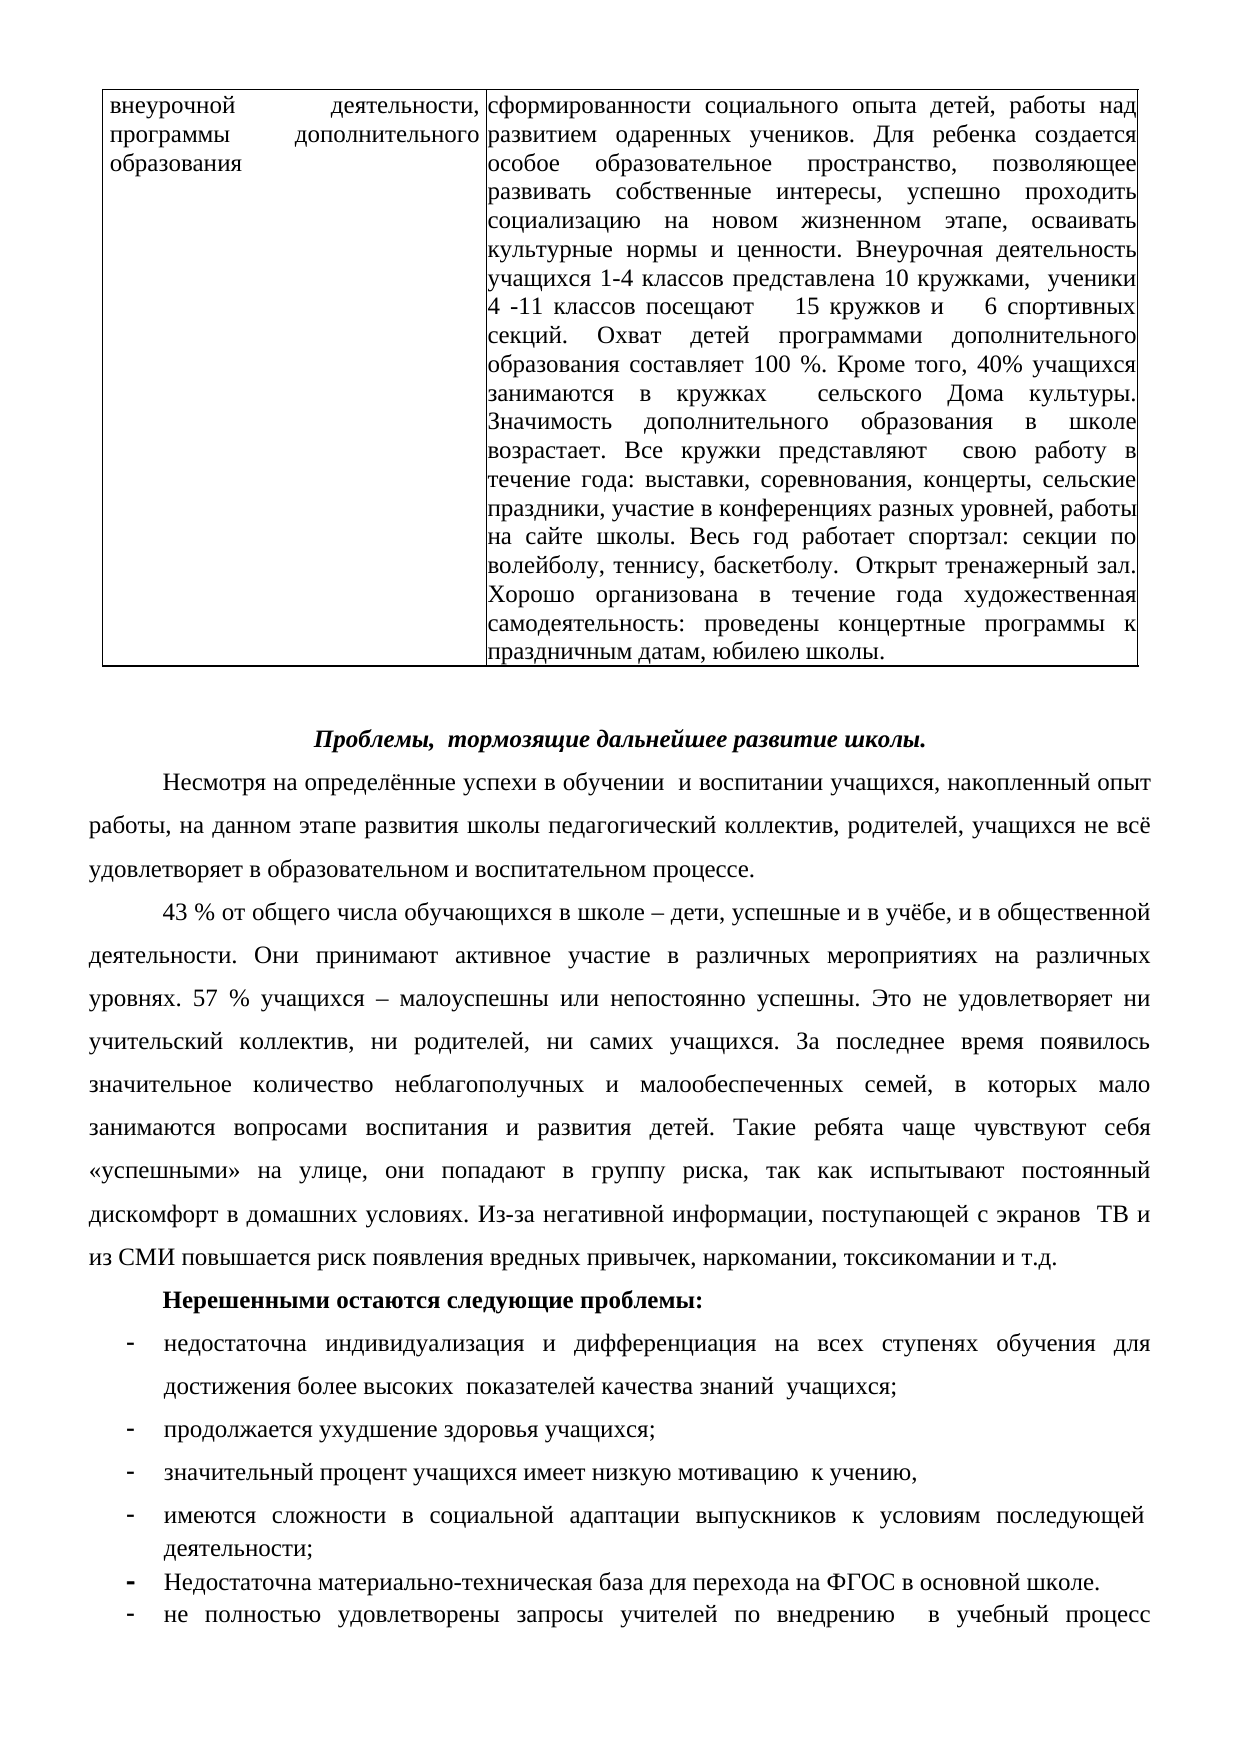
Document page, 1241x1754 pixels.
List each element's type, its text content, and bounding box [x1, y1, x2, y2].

list Проблемы, тормозящие дальнейшее развитие школы. [314, 724, 1152, 753]
list Недостаточна материально-техническая база для перехода на ФГОС в основной школе. [126, 1567, 1145, 1595]
list имеются сложности в социальной адаптации выпускников к условиям последующей деятельности; [126, 1501, 1145, 1562]
list недостаточна индивидуализация и дифференциация на всех ступенях обучения для достижения более высоких показателей качества знаний учащихся; [126, 1328, 1152, 1400]
list 43 % от общего числа обучающихся в школе – дети, успешные и в учёбе, и в общественной деятельности. Они принимают активное участие в различных мероприятиях на различных уровнях. 57 % учащихся – малоуспешны или непостоянно успешны. Это не удовлетворяет ни учительский коллектив, ни родителей, ни самих учащихся. За последнее время появилось значительное количество неблагополучных и малообеспеченных семей, в которых мало занимаются вопросами воспитания и развития детей. Такие ребята чаще чувствуют себя «успешными» на улице, они попадают в группу риска, так как испытывают постоянный дискомфорт в домашних условиях. Из-за негативной информации, поступающей с экранов ТВ и из СМИ повышается риск появления вредных привычек, наркомании, токсикомании и т.д. [89, 897, 1152, 1271]
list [126, 1599, 1152, 1628]
list Нерешенными остаются следующие проблемы: [89, 1285, 1152, 1314]
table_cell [103, 90, 486, 665]
list Несмотря на определённые успехи в обучении и воспитании учащихся, накопленный опыт работы, на данном этапе развития школы педагогический коллектив, родителей, учащихся не всё удовлетворяет в образовательном и воспитательном процессе. [89, 767, 1152, 882]
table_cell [487, 90, 1137, 665]
list продолжается ухудшение здоровья учащихся; [126, 1414, 1152, 1443]
list значительный процент учащихся имеет низкую мотивацию к учению, [126, 1457, 1152, 1486]
